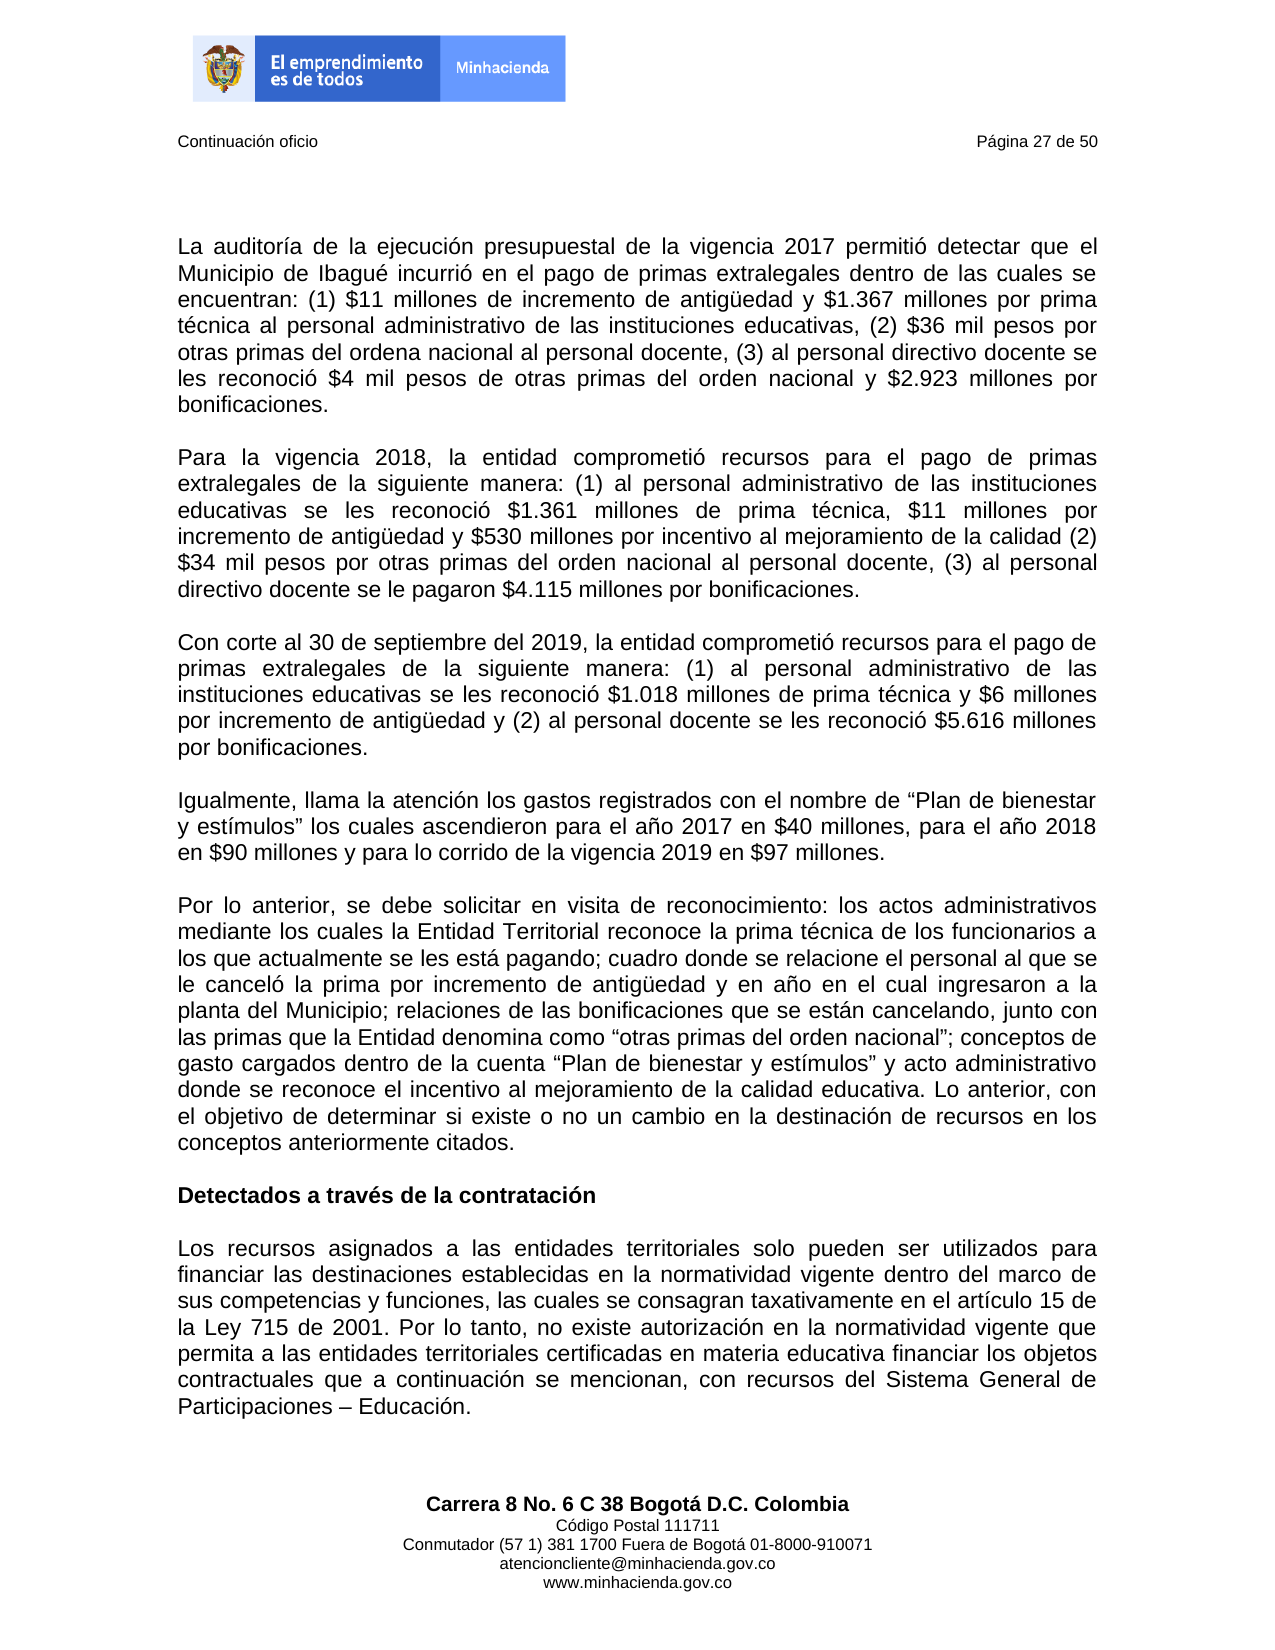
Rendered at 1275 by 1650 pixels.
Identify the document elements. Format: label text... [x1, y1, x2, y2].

text Detectados a través de la contratación [177, 1182, 1098, 1208]
picture [192, 29, 1098, 113]
text Los recursos asignados a las entidades territoriales solo pueden ser utilizados para financiar las destinaciones establecidas en la normatividad vigente dentro del marco de sus competencias y funciones, las cuales se consagran taxativamente en el artículo 15 de la Ley 715 de 2001. Por lo tanto, no existe autorización en la normatividad vigente que permita a las entidades territoriales certificadas en materia educativa financiar los objetos contractuales que a continuación se mencionan, con recursos del Sistema General de Participaciones – Educación. [177, 1234, 1098, 1419]
text La auditoría de la ejecución presupuestal de la vigencia 2017 permitió detectar que el Municipio de Ibagué incurrió en el pago de primas extralegales dentro de las cuales se encuentran: (1) $11 millones de incremento de antigüedad y $1.367 millones por prima técnica al personal administrativo de las instituciones educativas, (2) $36 mil pesos por otras primas del ordena nacional al personal docente, (3) al personal directivo docente se les reconoció $4 mil pesos de otras primas del orden nacional y $2.923 millones por bonificaciones. [177, 233, 1098, 418]
text Igualmente, llama la atención los gastos registrados con el nombre de “Plan de bienestar y estímulos” los cuales ascendieron para el año 2017 en $40 millones, para el año 2018 en $90 millones y para lo corrido de la vigencia 2019 en $97 millones. [177, 787, 1098, 866]
text Con corte al 30 de septiembre del 2019, la entidad comprometió recursos para el pago de primas extralegales de la siguiente manera: (1) al personal administrativo de las instituciones educativas se les reconoció $1.018 millones de prima técnica y $6 millones por incremento de antigüedad y (2) al personal docente se les reconoció $5.616 millones por bonificaciones. [177, 628, 1098, 760]
text Para la vigencia 2018, la entidad comprometió recursos para el pago de primas extralegales de la siguiente manera: (1) al personal administrativo de las instituciones educativas se les reconoció $1.361 millones de prima técnica, $11 millones por incremento de antigüedad y $530 millones por incentivo al mejoramiento de la calidad (2) $34 mil pesos por otras primas del orden nacional al personal docente, (3) al personal directivo docente se le pagaron $4.115 millones por bonificaciones. [177, 444, 1098, 602]
text Por lo anterior, se debe solicitar en visita de reconocimiento: los actos administrativos mediante los cuales la Entidad Territorial reconoce la prima técnica de los funcionarios a los que actualmente se les está pagando; cuadro donde se relacione el personal al que se le canceló la prima por incremento de antigüedad y en año en el cual ingresaron a la planta del Municipio; relaciones de las bonificaciones que se están cancelando, junto con las primas que la Entidad denomina como “otras primas del orden nacional”; conceptos de gasto cargados dentro de la cuenta “Plan de bienestar y estímulos” y acto administrativo donde se reconoce el incentivo al mejoramiento de la calidad educativa. Lo anterior, con el objetivo de determinar si existe o no un cambio en la destinación de recursos en los conceptos anteriormente citados. [177, 892, 1098, 1156]
